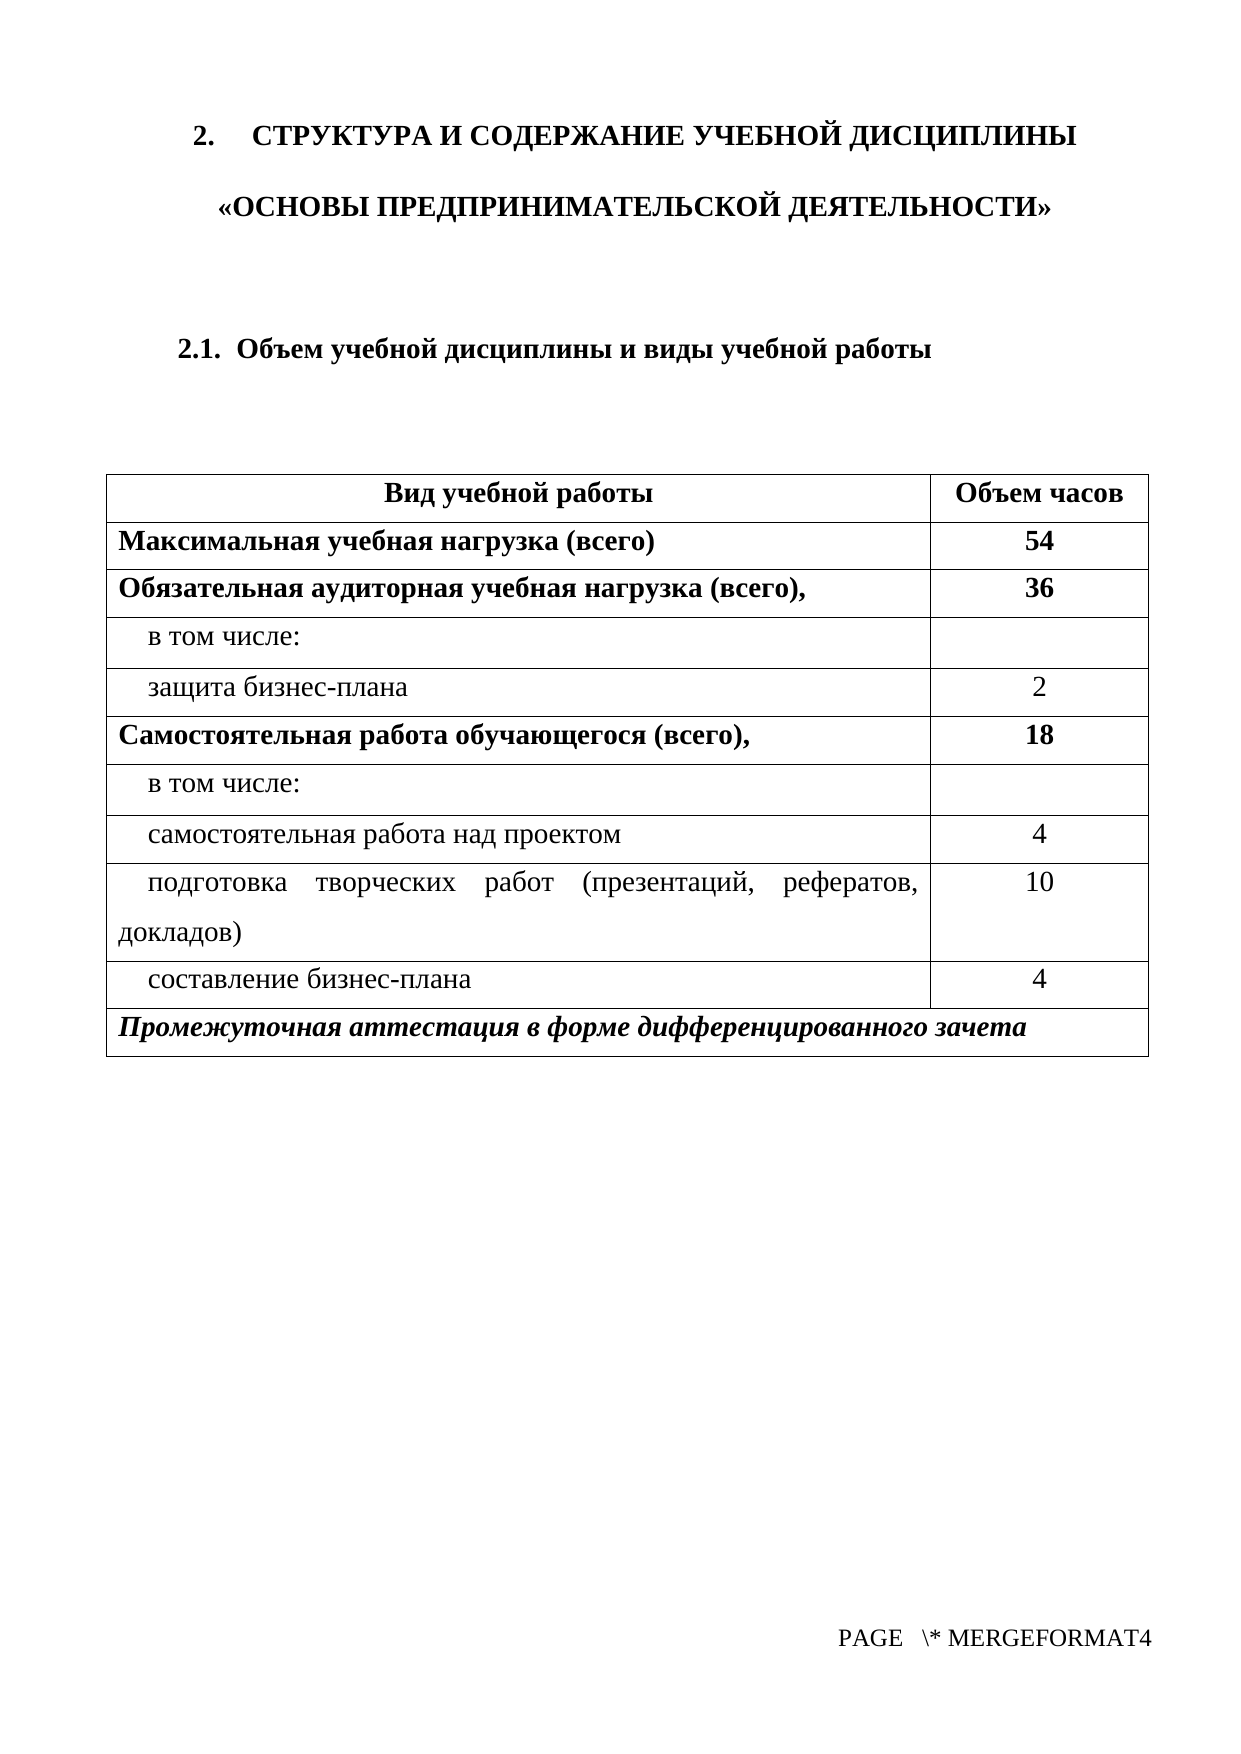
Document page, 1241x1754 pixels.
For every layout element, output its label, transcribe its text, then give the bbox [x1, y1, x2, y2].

table_cell подготовка творческих работ (презентаций, рефератов, докладов) [107, 864, 930, 961]
text «ОСНОВЫ ПРЕДПРИНИМАТЕЛЬСКОЙ ДЕЯТЕЛЬНОСТИ» [118, 189, 1152, 223]
table_cell 4 [931, 962, 1148, 1008]
table_cell в том числе: [107, 618, 930, 668]
table_cell самостоятельная работа над проектом [107, 816, 930, 863]
table_cell в том числе: [107, 765, 930, 815]
table_cell 4 [931, 816, 1148, 863]
table_cell 36 [931, 570, 1148, 617]
table_cell Самостоятельная работа обучающегося (всего), [107, 717, 930, 764]
table_cell защита бизнес-плана [107, 669, 930, 716]
table_cell 10 [931, 864, 1148, 961]
table_cell 18 [931, 717, 1148, 764]
table_header Объем часов [931, 475, 1148, 522]
table_header Вид учебной работы [107, 475, 930, 522]
text 2. СТРУКТУРА И СОДЕРЖАНИЕ УЧЕБНОЙ ДИСЦИПЛИНЫ [118, 118, 1152, 152]
text 2.1. Объем учебной дисциплины и виды учебной работы [118, 332, 1152, 365]
table_cell Максимальная учебная нагрузка (всего) [107, 523, 930, 569]
table_cell Промежуточная аттестация в форме дифференцированного зачета [107, 1009, 1148, 1056]
table_cell составление бизнес-плана [107, 962, 930, 1008]
table_cell Обязательная аудиторная учебная нагрузка (всего), [107, 570, 930, 617]
table_cell [931, 765, 1148, 815]
table_cell [931, 618, 1148, 668]
table_cell 2 [931, 669, 1148, 716]
table_cell 54 [931, 523, 1148, 569]
